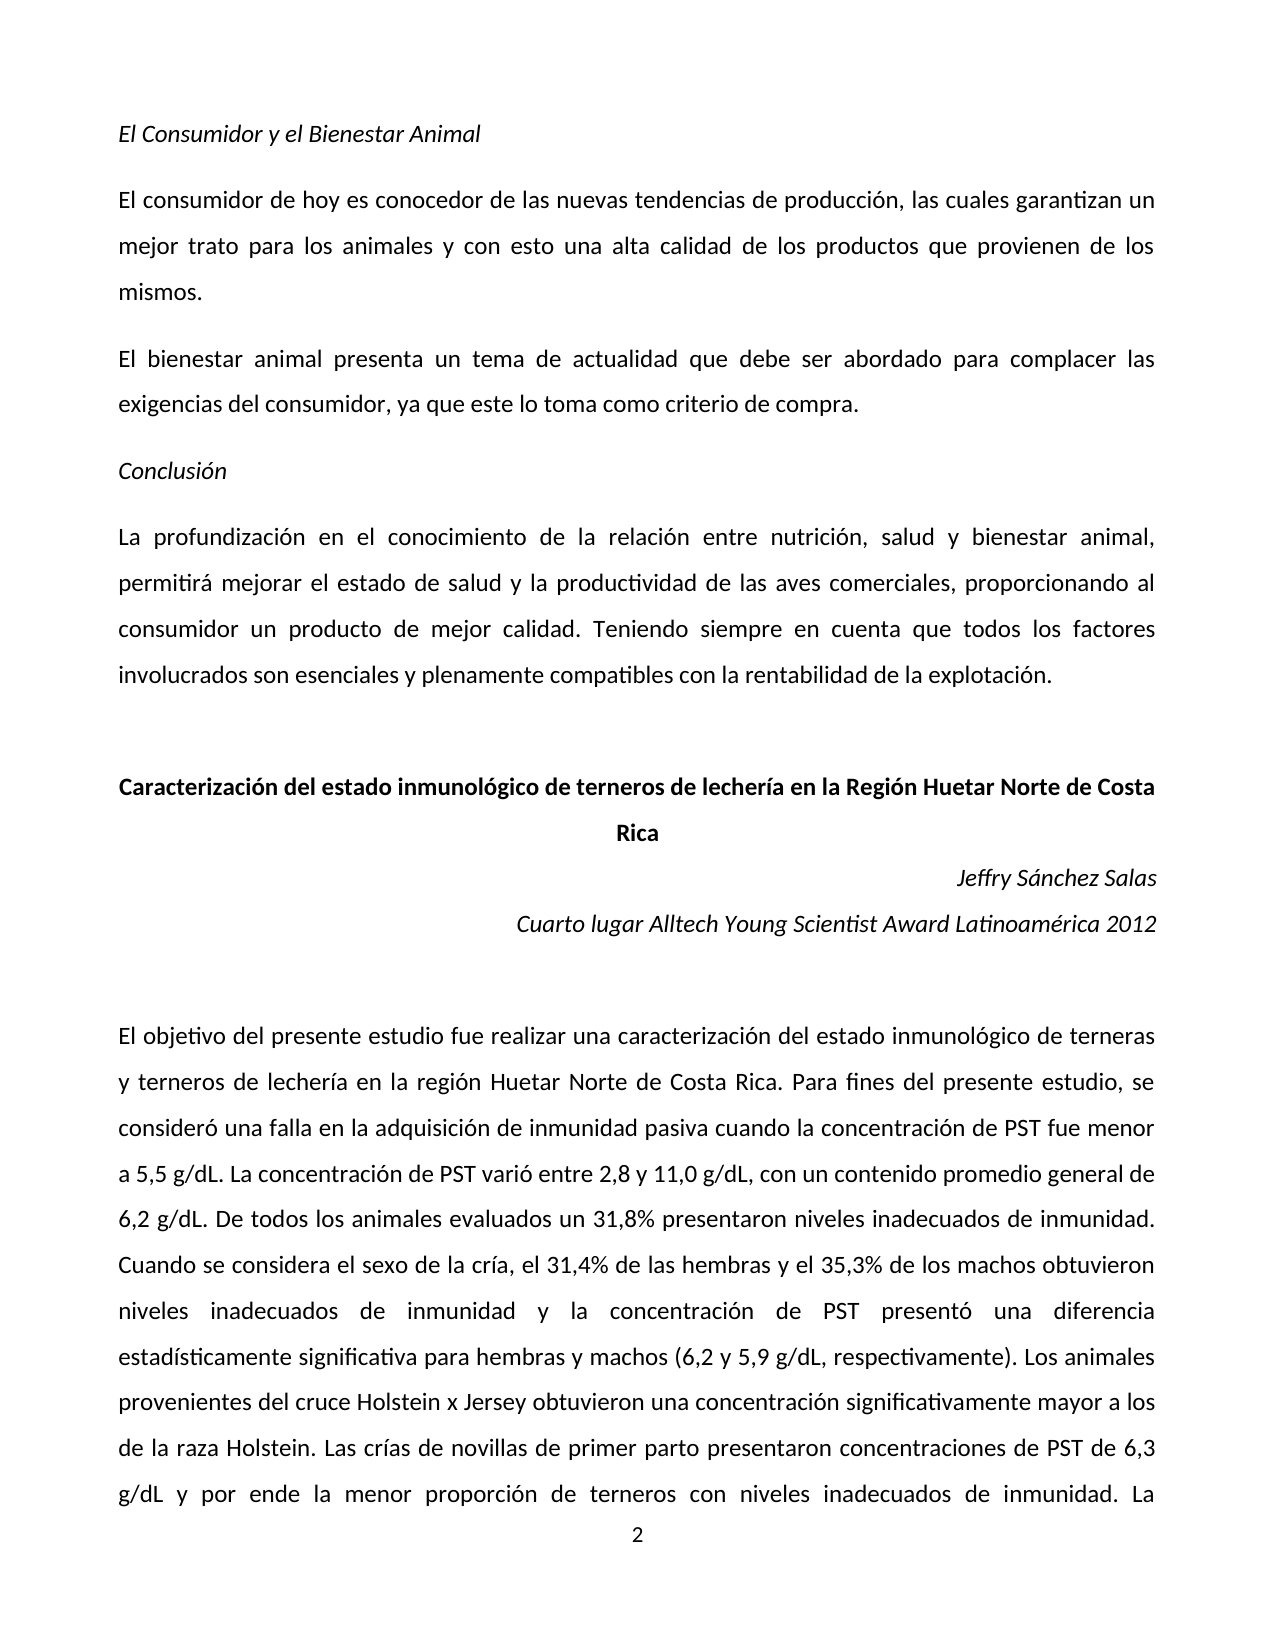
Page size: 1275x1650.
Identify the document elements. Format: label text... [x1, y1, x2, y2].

text El Consumidor y el Bienestar Animal [118, 118, 1157, 149]
text La profundización en el conocimiento de la relación entre nutrición, salud y bienestar animal, permitirá mejorar el estado de salud y la productividad de las aves comerciales, proporcionando al consumidor un producto de mejor calidad. Teniendo siempre en cuenta que todos los factores involucrados son esenciales y plenamente compatibles con la rentabilidad de la explotación. [118, 522, 1157, 689]
text El bienestar animal presenta un tema de actualidad que debe ser abordado para complacer las exigencias del consumidor, ya que este lo toma como criterio de compra. [118, 343, 1157, 419]
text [118, 1021, 1157, 1508]
text Jeffry Sánchez Salas [118, 862, 1157, 893]
text Caracterización del estado inmunológico de terneros de lechería en la Región Huetar Norte de Costa Rica [118, 771, 1157, 847]
text Conclusión [118, 455, 1157, 486]
text Cuarto lugar Alltech Young Scientist Award Latinoamérica 2012 [118, 908, 1157, 939]
text El consumidor de hoy es conocedor de las nuevas tendencias de producción, las cuales garantizan un mejor trato para los animales y con esto una alta calidad de los productos que provienen de los mismos. [118, 185, 1157, 307]
